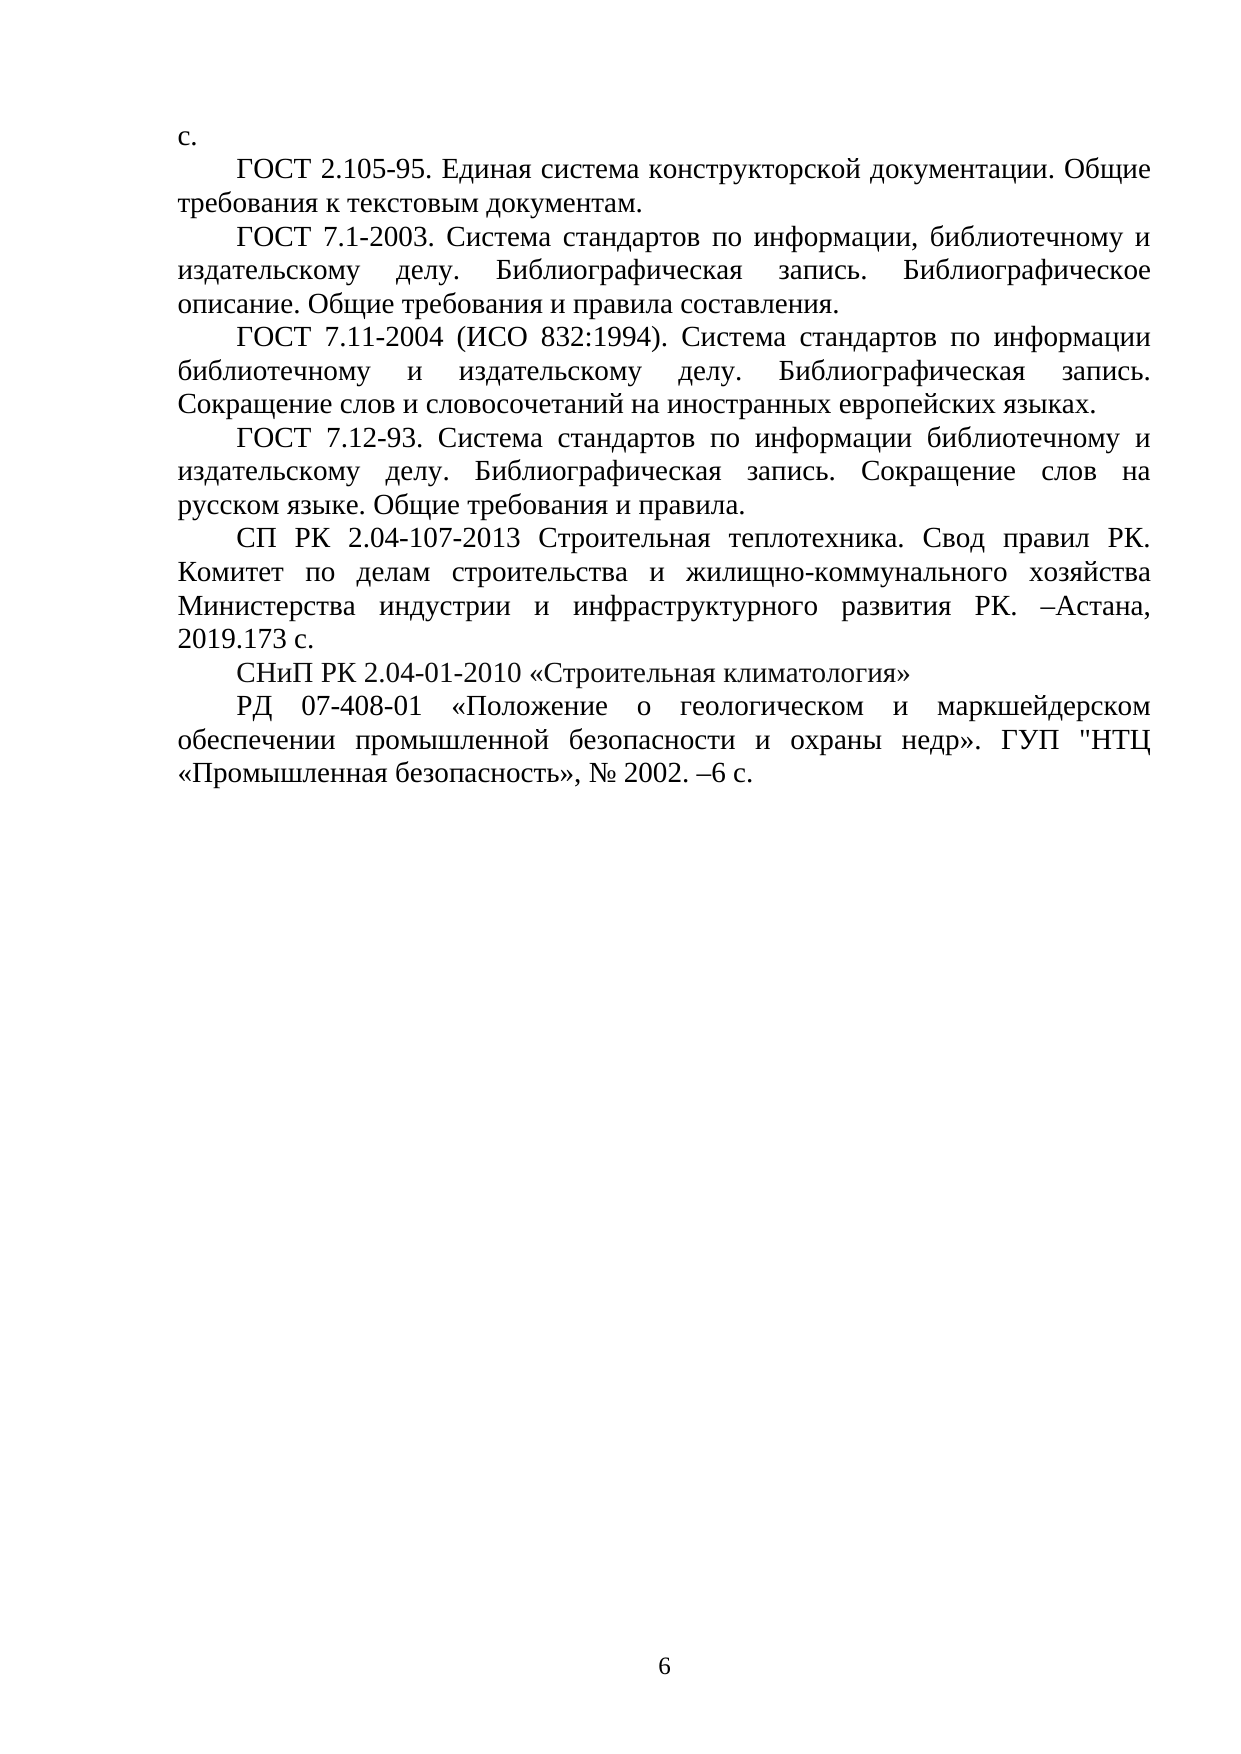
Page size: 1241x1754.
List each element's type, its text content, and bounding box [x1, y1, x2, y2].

text ГОСТ 7.11-2004 (ИСО 832:1994). Система стандартов по информации библиотечному и издательскому делу. Библиографическая запись. Сокращение слов и словосочетаний на иностранных европейских языках. [177, 319, 1152, 420]
text СНиП РК 2.04-01-2010 «Строительная климатология» [177, 655, 1152, 688]
text СП РК 2.04-107-2013 Строительная теплотехника. Свод правил РК. Комитет по делам строительства и жилищно-коммунального хозяйства Министерства индустрии и инфраструктурного развития РК. –Астана, 2019.173 с. [177, 521, 1152, 655]
text РД 07-408-01 «Положение о геологическом и маркшейдерском обеспечении промышленной безопасности и охраны недр». ГУП "НТЦ «Промышленная безопасность», № 2002. –6 с. [177, 688, 1152, 789]
text ГОСТ 7.12-93. Система стандартов по информации библиотечному и издательскому делу. Библиографическая запись. Сокращение слов на русском языке. Общие требования и правила. [177, 420, 1152, 521]
text ГОСТ 7.1-2003. Система стандартов по информации, библиотечному и издательскому делу. Библиографическая запись. Библиографическое описание. Общие требования и правила составления. [177, 219, 1152, 319]
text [177, 118, 1152, 152]
text ГОСТ 2.105-95. Единая система конструкторской документации. Общие требования к текстовым документам. [177, 152, 1152, 219]
